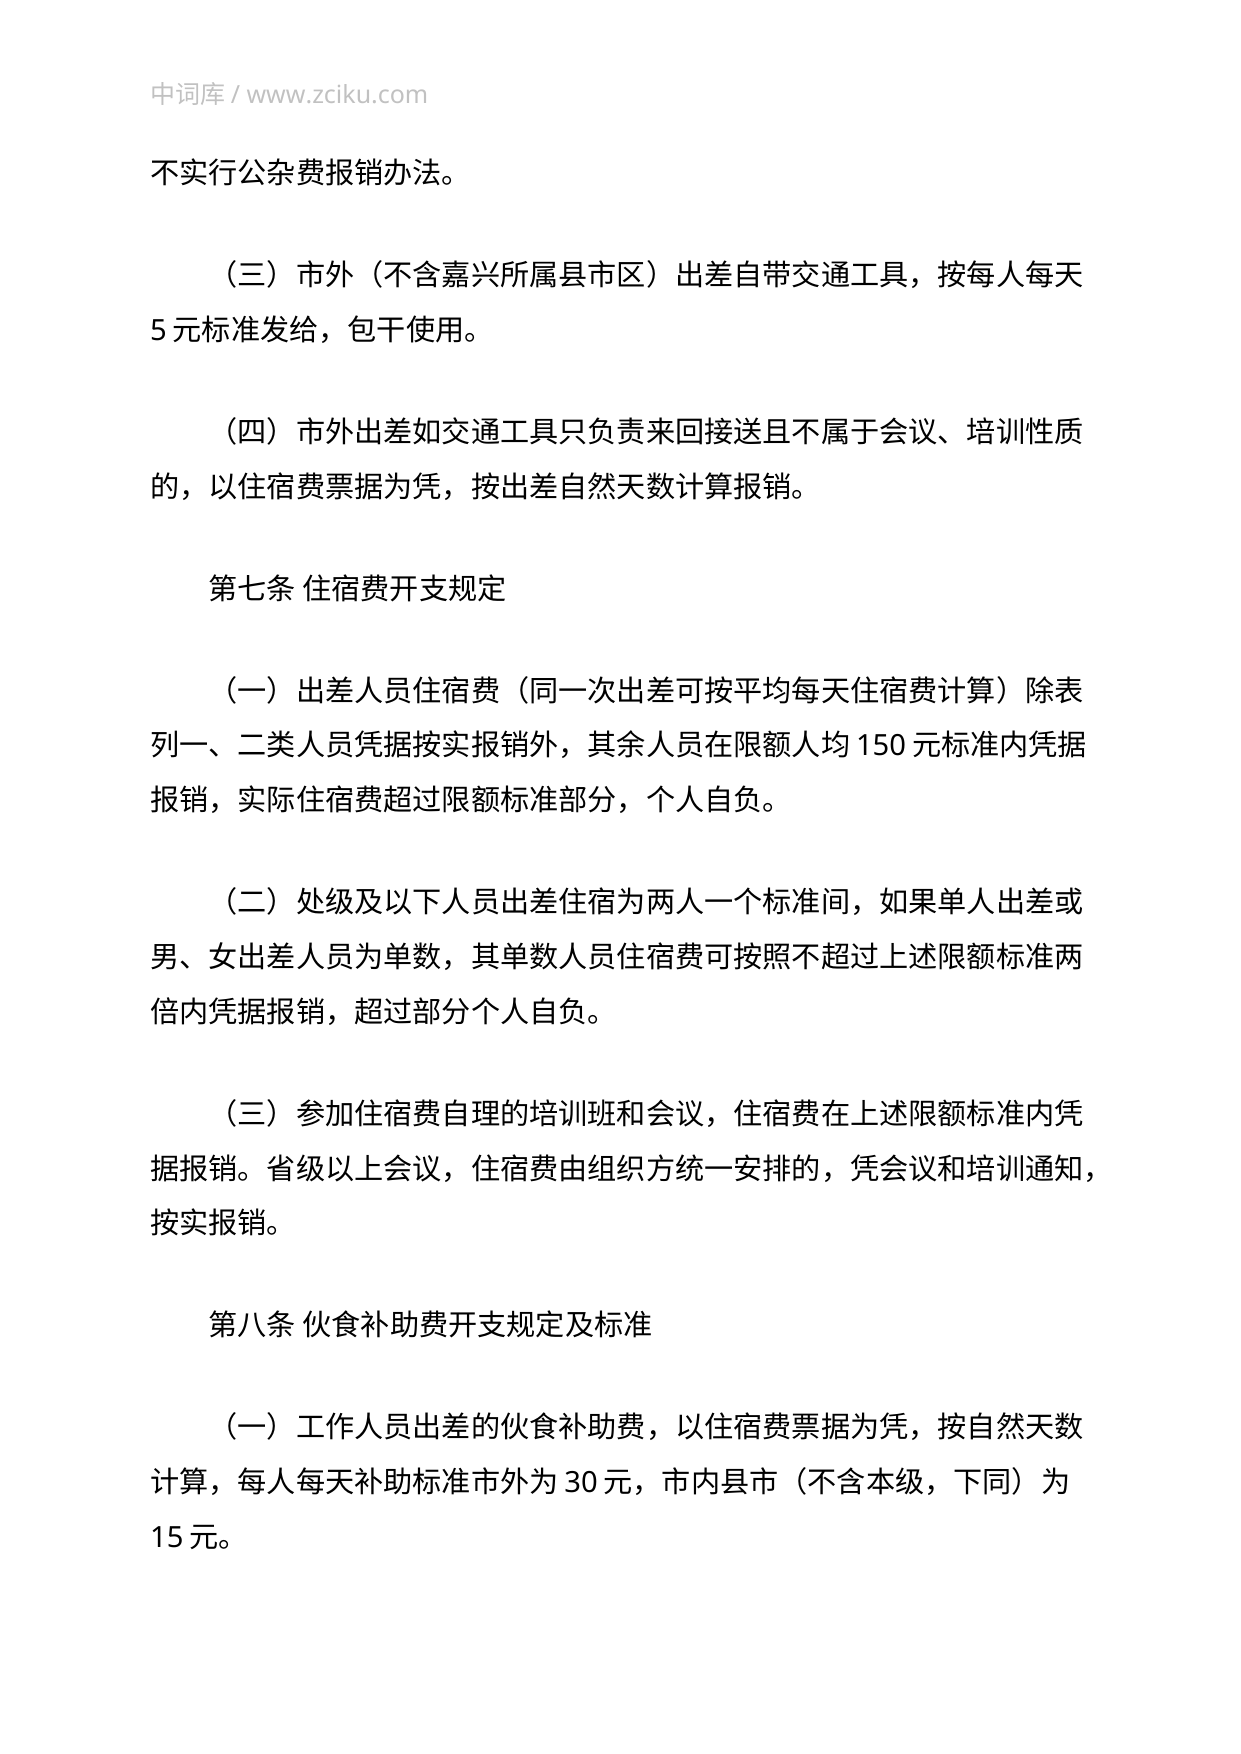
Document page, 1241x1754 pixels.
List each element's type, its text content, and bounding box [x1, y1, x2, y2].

text （三）参加住宿费自理的培训班和会议，住宿费在上述限额标准内凭据报销。省级以上会议，住宿费由组织方统一安排的，凭会议和培训通知，按实报销。 [150, 1090, 1090, 1242]
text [150, 150, 1090, 192]
text （三）市外（不含嘉兴所属县市区）出差自带交通工具，按每人每天5元标准发给，包干使用。 [150, 252, 1090, 349]
text （一）工作人员出差的伙食补助费，以住宿费票据为凭，按自然天数计算，每人每天补助标准市外为30元，市内县市（不含本级，下同）为15元。 [150, 1404, 1090, 1556]
text （二）处级及以下人员出差住宿为两人一个标准间，如果单人出差或男、女出差人员为单数，其单数人员住宿费可按照不超过上述限额标准两倍内凭据报销，超过部分个人自负。 [150, 879, 1090, 1031]
text 第八条 伙食补助费开支规定及标准 [150, 1302, 1090, 1344]
text 第七条 住宿费开支规定 [150, 565, 1090, 608]
text （一）出差人员住宿费（同一次出差可按平均每天住宿费计算）除表列一、二类人员凭据按实报销外，其余人员在限额人均150元标准内凭据报销，实际住宿费超过限额标准部分，个人自负。 [150, 667, 1090, 819]
text （四）市外出差如交通工具只负责来回接送且不属于会议、培训性质的，以住宿费票据为凭，按出差自然天数计算报销。 [150, 409, 1090, 506]
